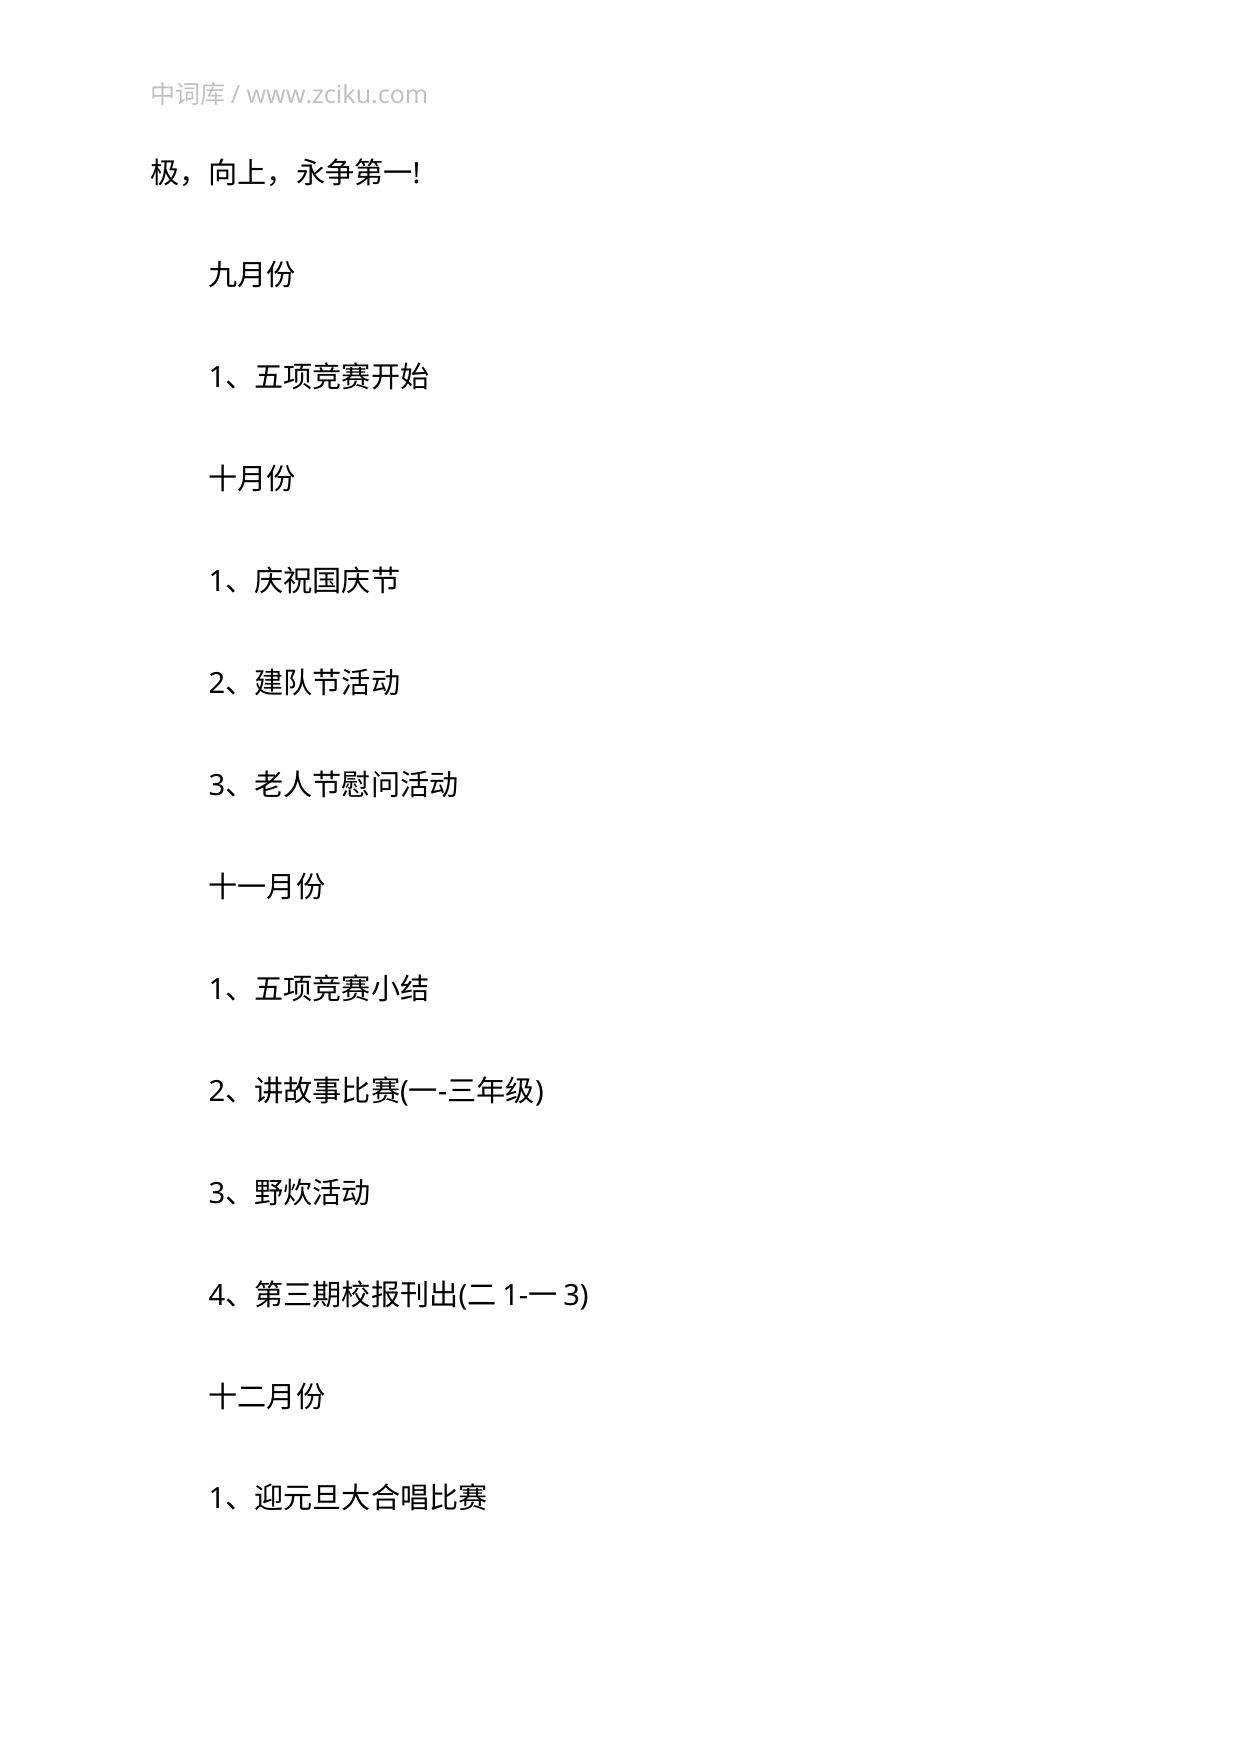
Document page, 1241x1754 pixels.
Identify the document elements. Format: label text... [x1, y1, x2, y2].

text 1、五项竞赛开始 [150, 354, 1090, 396]
text 3、野炊活动 [150, 1169, 1090, 1212]
text 十月份 [150, 456, 1090, 498]
text 3、老人节慰问活动 [150, 761, 1090, 804]
text 2、建队节活动 [150, 659, 1090, 702]
text 1、五项竞赛小结 [150, 965, 1090, 1008]
text 1、迎元旦大合唱比赛 [150, 1475, 1090, 1517]
text 十二月份 [150, 1373, 1090, 1415]
text 九月份 [150, 252, 1090, 294]
text 4、第三期校报刊出(二1-一3) [150, 1271, 1090, 1313]
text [150, 150, 1090, 192]
text 2、讲故事比赛(一-三年级) [150, 1067, 1090, 1109]
text 十一月份 [150, 863, 1090, 906]
text 1、庆祝国庆节 [150, 557, 1090, 600]
